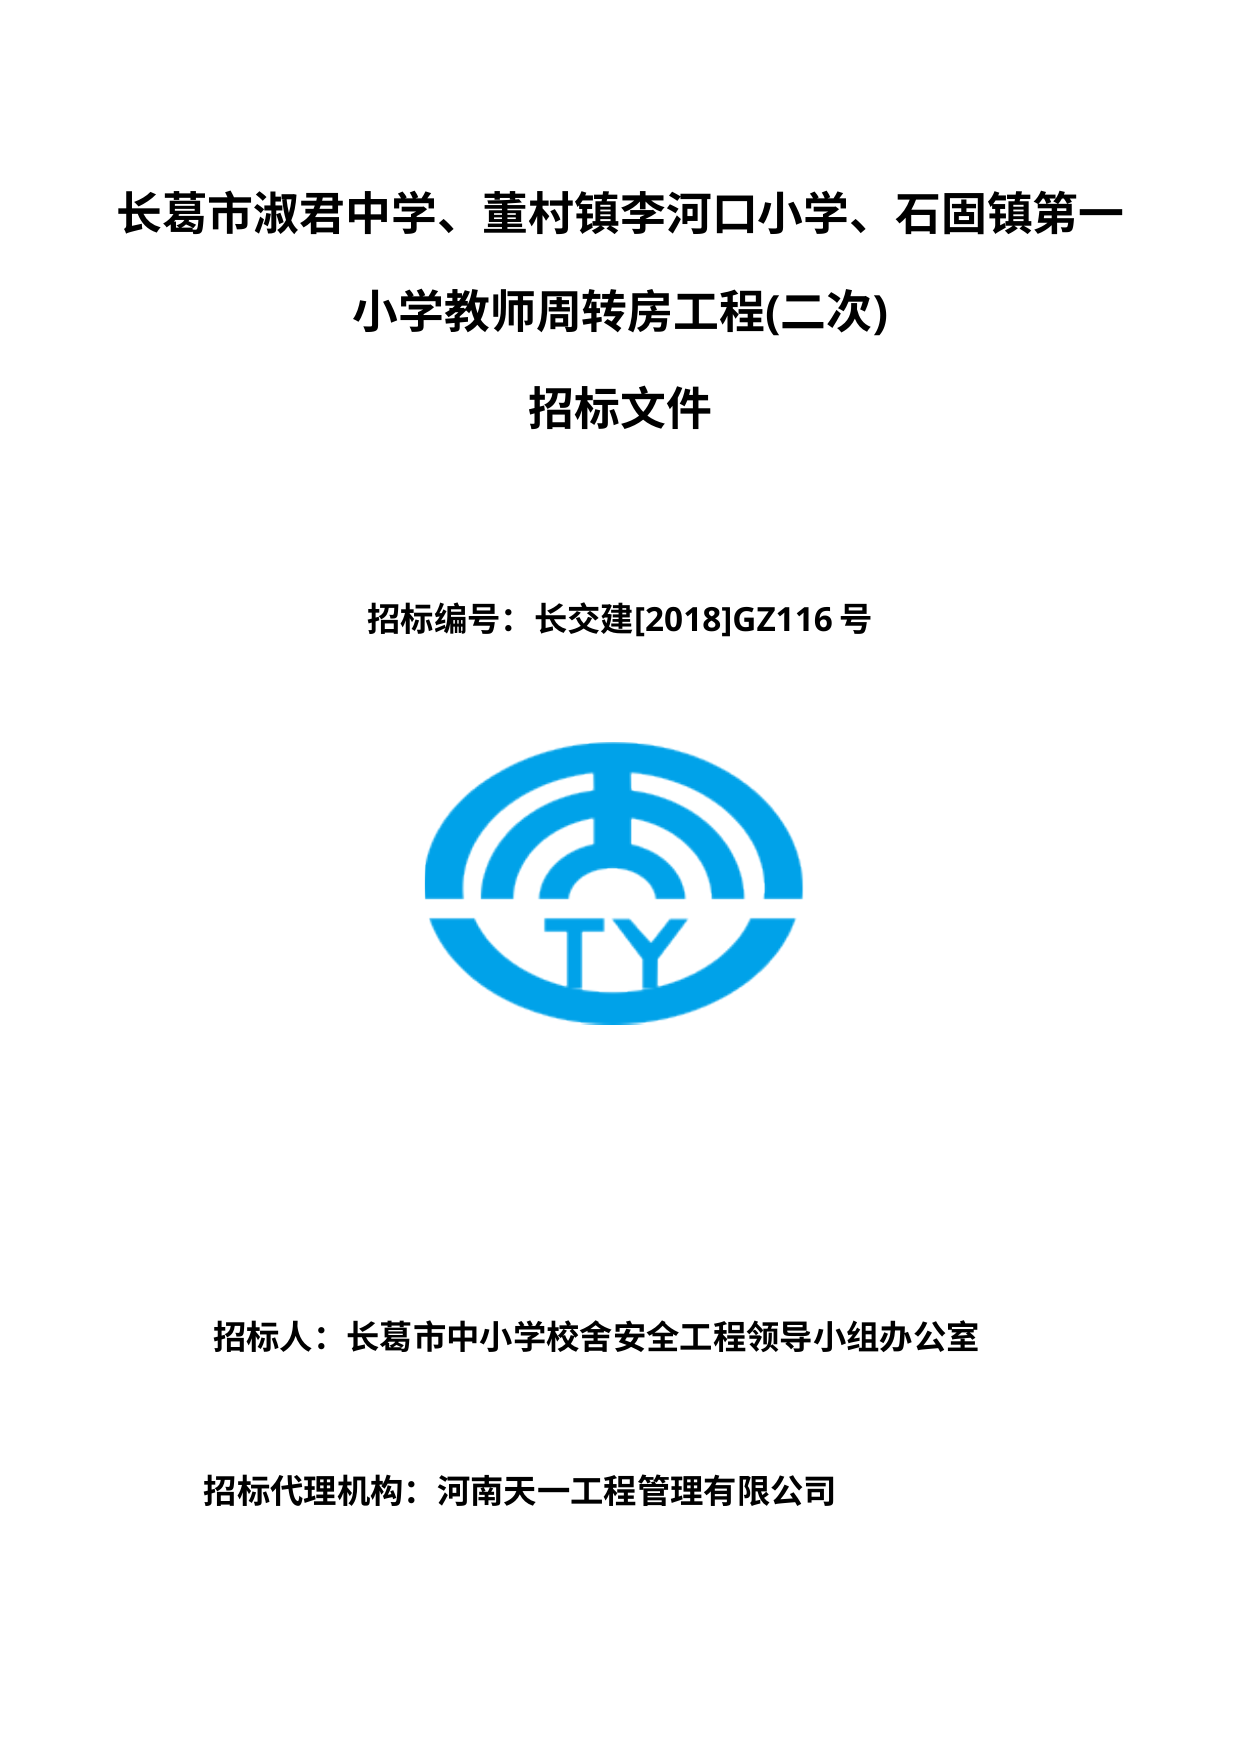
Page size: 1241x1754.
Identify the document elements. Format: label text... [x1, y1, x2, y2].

text 招标编号：长交建[2018]GZ116号 [112, 584, 1128, 649]
text 长葛市淑君中学、董村镇李河口小学、石固镇第一小学教师周转房工程(二次) [112, 162, 1128, 357]
text 招标文件 [112, 357, 1128, 454]
text 招标人：长葛市中小学校舍安全工程领导小组办公室 [112, 1303, 1128, 1368]
text 招标代理机构：河南天一工程管理有限公司 [112, 1457, 1128, 1522]
picture [424, 742, 808, 1024]
